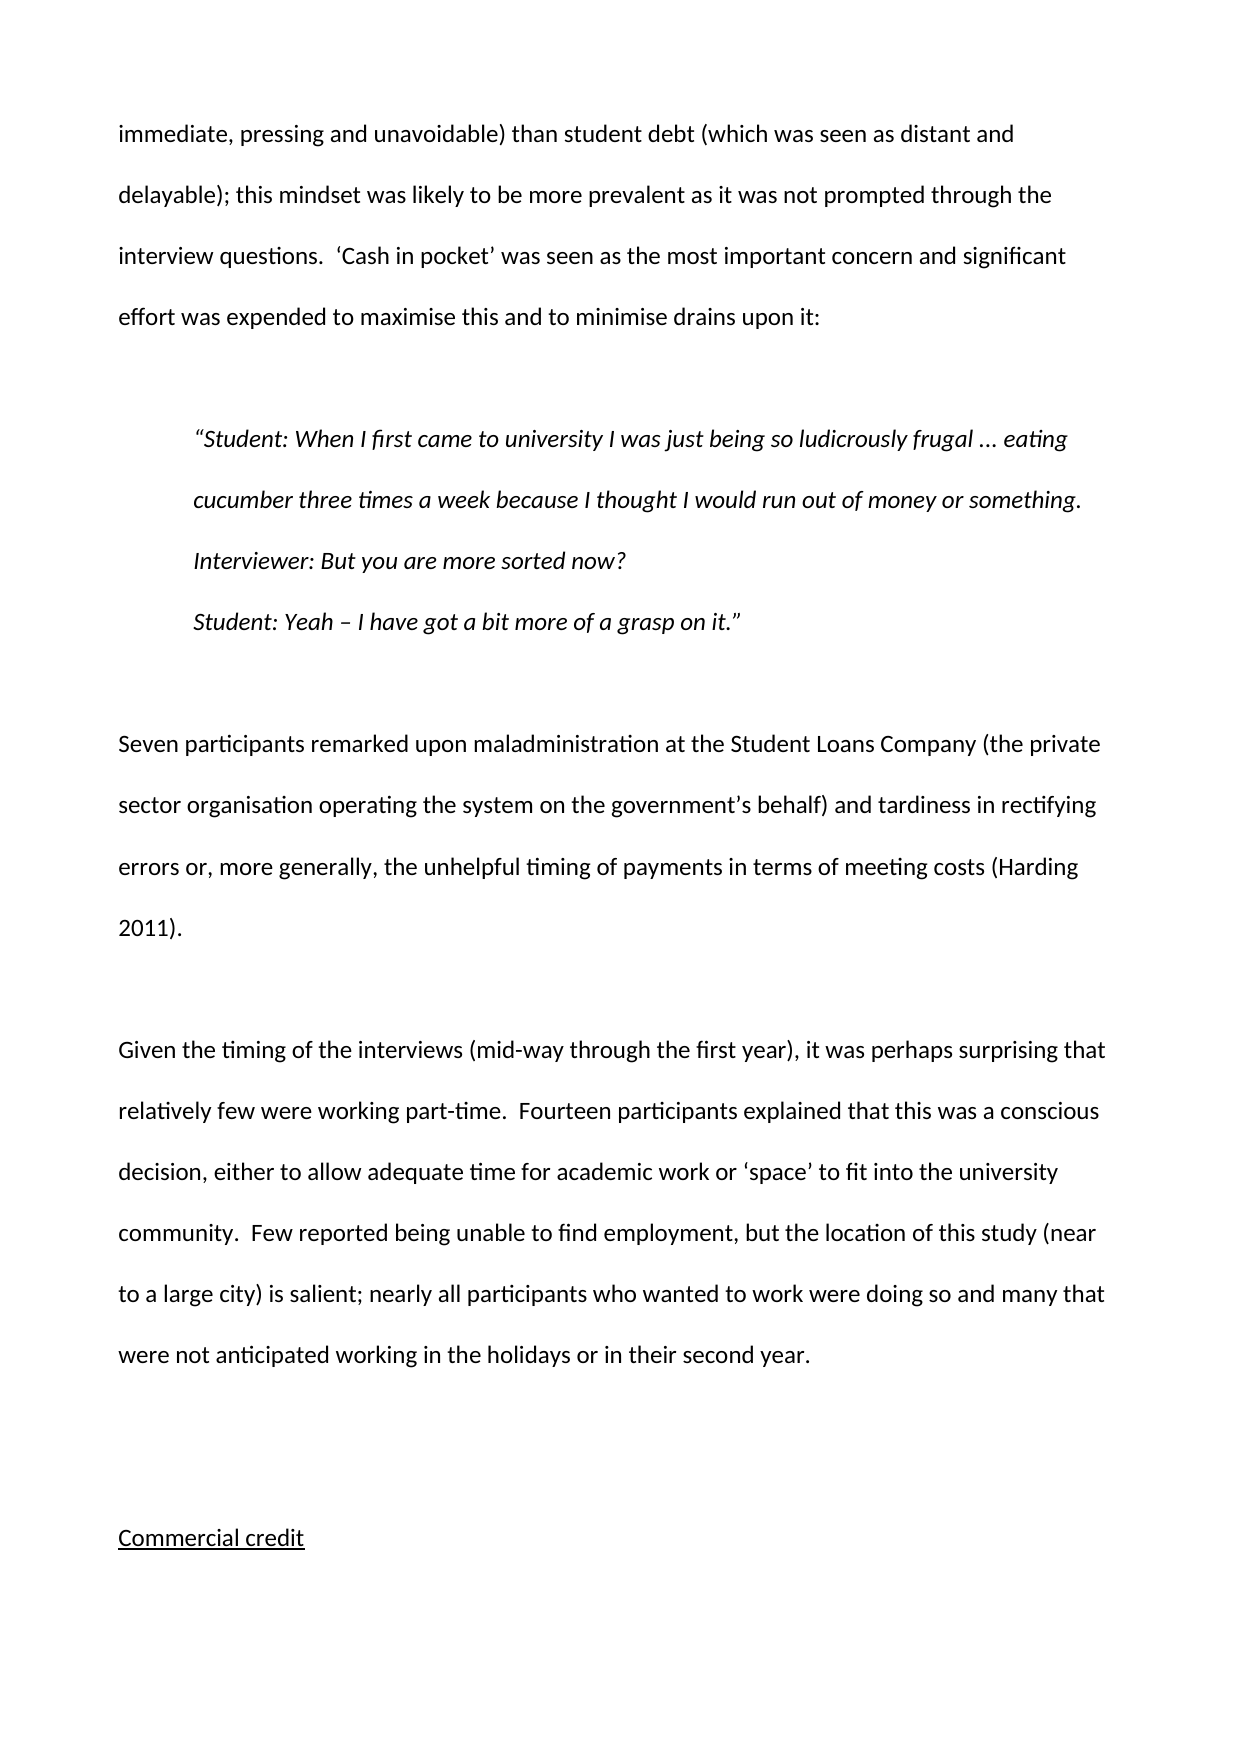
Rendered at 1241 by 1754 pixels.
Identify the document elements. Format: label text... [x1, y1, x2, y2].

text “Student: When I first came to university I was just being so ludicrously frugal ... eating cucumber three times a week because I thought I would run out of money or something. [193, 423, 1122, 515]
text Seven participants remarked upon maladministration at the Student Loans Company (the private sector organisation operating the system on the government’s behalf) and tardiness in rectifying errors or, more generally, the unhelpful timing of payments in terms of meeting costs (Harding 2011). [118, 728, 1122, 942]
text Interviewer: But you are more sorted now? [193, 545, 1122, 576]
text Student: Yeah – I have got a bit more of a grasp on it.” [193, 606, 1122, 637]
text Given the timing of the interviews (mid-way through the first year), it was perhaps surprising that relatively few were working part-time. Fourteen participants explained that this was a conscious decision, either to allow adequate time for academic work or ‘space’ to fit into the university community. Few reported being unable to find employment, but the location of this study (near to a large city) is salient; nearly all participants who wanted to work were doing so and many that were not anticipated working in the holidays or in their second year. [118, 1034, 1122, 1369]
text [118, 118, 1122, 332]
text Commercial credit [118, 1522, 1122, 1553]
